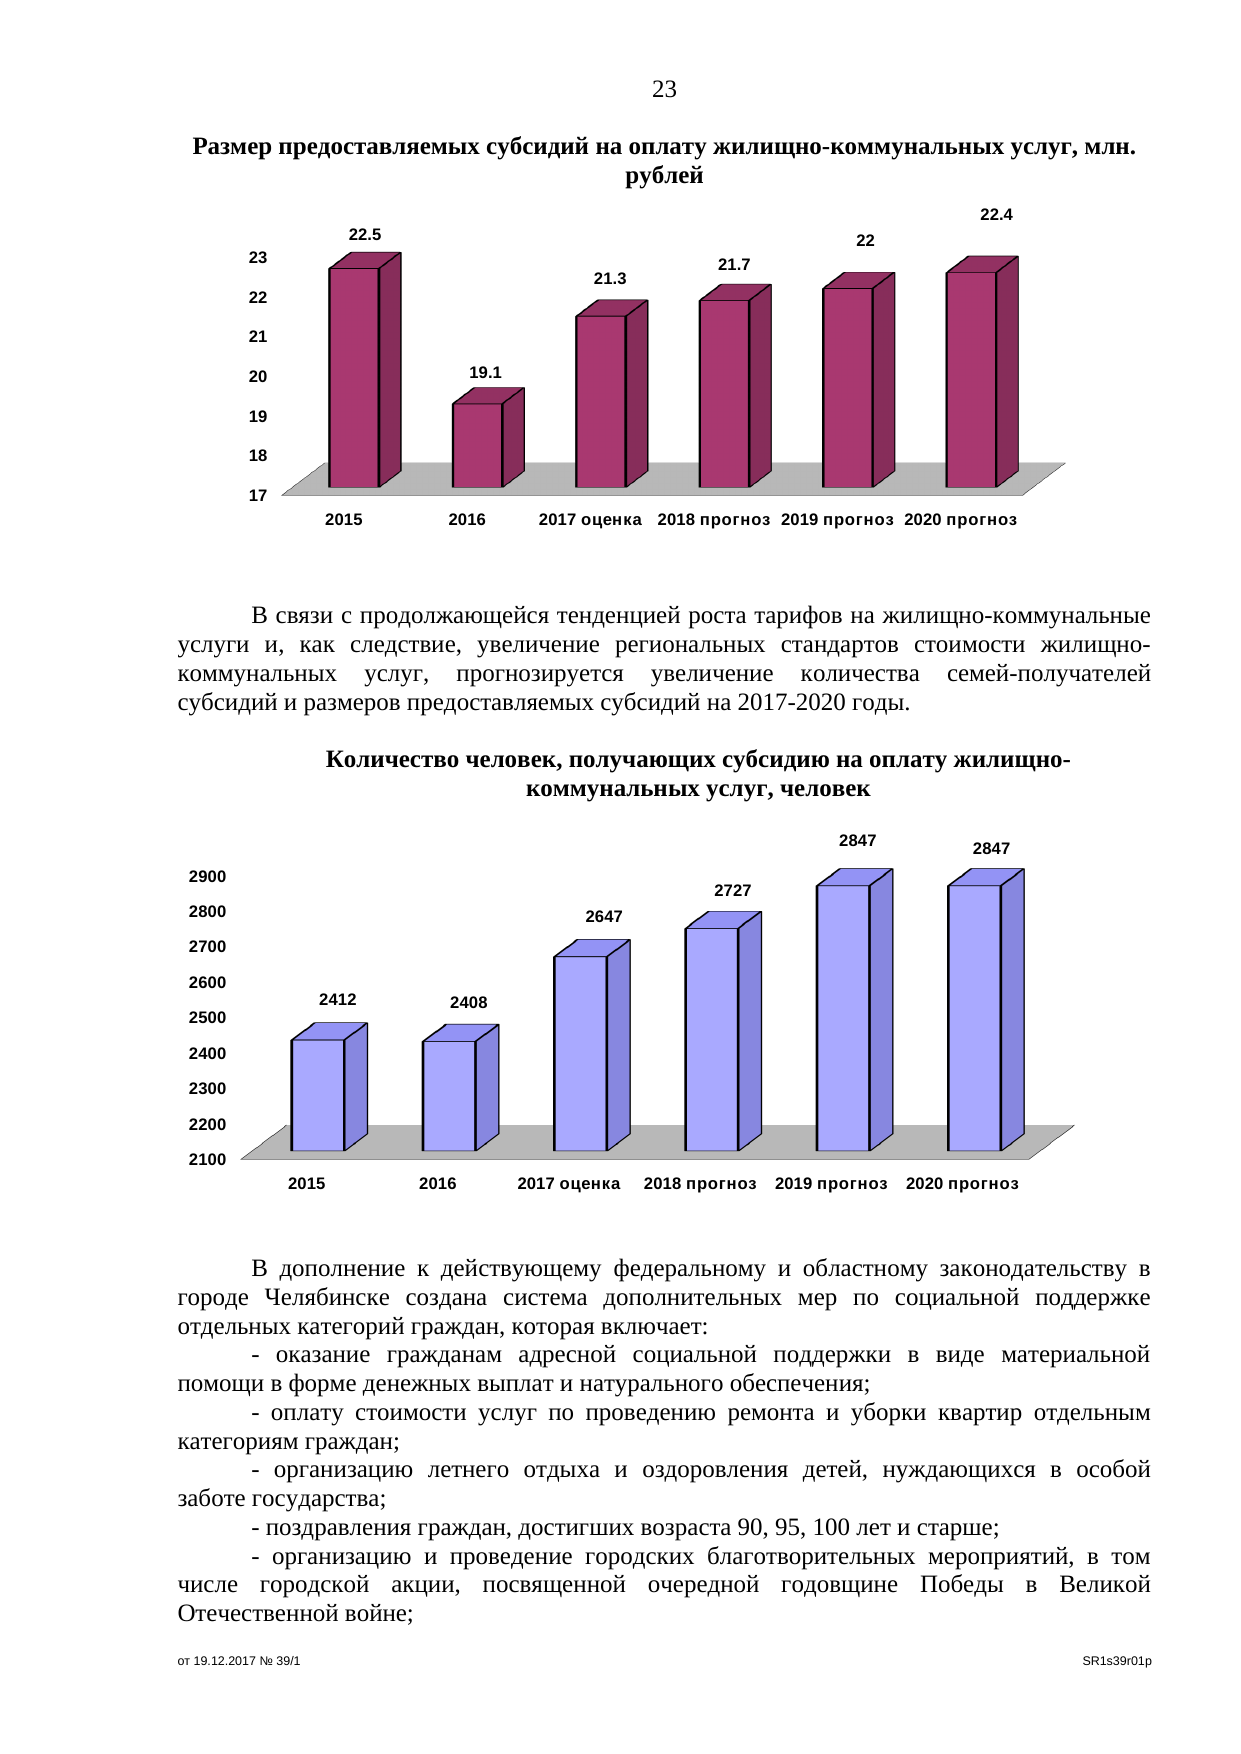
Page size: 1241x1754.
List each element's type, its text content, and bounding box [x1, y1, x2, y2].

text - организацию летнего отдыха и оздоровления детей, нуждающихся в особой заботе государства; [177, 1454, 1152, 1512]
text В связи с продолжающейся тенденцией роста тарифов на жилищно-коммунальные услуги и, как следствие, увеличение региональных стандартов стоимости жилищно-коммунальных услуг, прогнозируется увеличение количества семей-получателей субсидий и размеров предоставляемых субсидий на 2017-2020 годы. [177, 600, 1152, 715]
text - поздравления граждан, достигших возраста 90, 95, 100 лет и старше; [177, 1512, 1152, 1541]
text - организацию и проведение городских благотворительных мероприятий, в том числе городской акции, посвященной очередной годовщине Победы в Великой Отечественной войне; [177, 1541, 1152, 1627]
text - оплату стоимости услуг по проведению ремонта и уборки квартир отдельным категориям граждан; [177, 1397, 1152, 1454]
text В дополнение к действующему федеральному и областному законодательству в городе Челябинске создана система дополнительных мер по социальной поддержке отдельных категорий граждан, которая включает: [177, 1253, 1152, 1339]
text Размер предоставляемых субсидий на оплату жилищно-коммунальных услуг, млн. рублей [177, 131, 1152, 572]
text - оказание гражданам адресной социальной поддержки в виде материальной помощи в форме денежных выплат и натурального обеспечения; [177, 1339, 1152, 1397]
